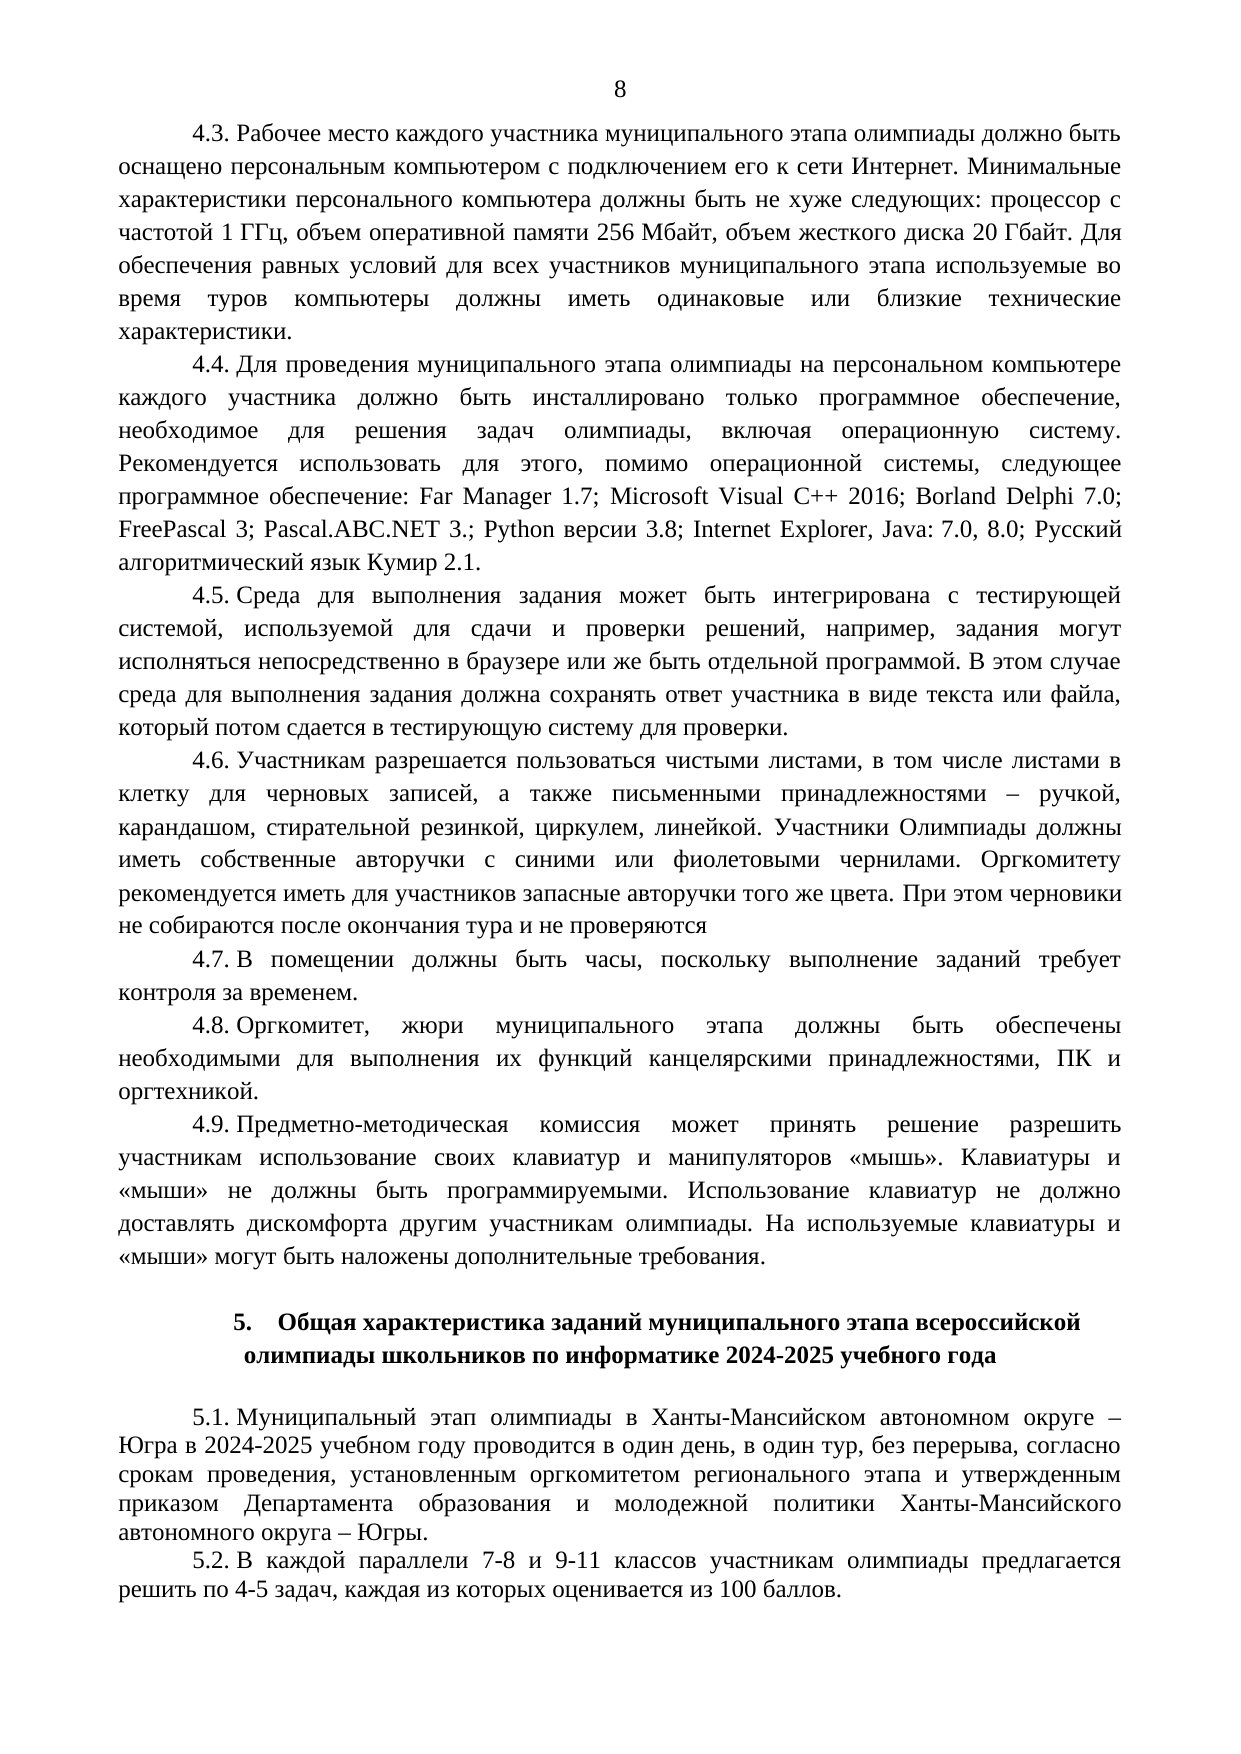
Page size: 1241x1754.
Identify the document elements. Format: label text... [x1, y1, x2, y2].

list Общая характеристика заданий муниципального этапа всероссийской олимпиады школьников по информатике 2024-2025 учебного года [118, 1307, 1122, 1369]
text 4.4. Для проведения муниципального этапа олимпиады на персональном компьютере каждого участника должно быть инсталлировано только программное обеспечение, необходимое для решения задач олимпиады, включая операционную систему. Рекомендуется использовать для этого, помимо операционной системы, следующее программное обеспечение: Far Manager 1.7; Microsoft Visual C++ 2016; Borland Delphi 7.0; FreePascal 3; Pascal.ABC.NET 3.; Python версии 3.8; Internet Explorer, Java: 7.0, 8.0; Русский алгоритмический язык Кумир 2.1. [118, 349, 1122, 576]
text 4.6. Участникам разрешается пользоваться чистыми листами, в том числе листами в клетку для черновых записей, а также письменными принадлежностями – ручкой, карандашом, стирательной резинкой, циркулем, линейкой. Участники Олимпиады должны иметь собственные авторучки с синими или фиолетовыми чернилами. Оргкомитету рекомендуется иметь для участников запасные авторучки того же цвета. При этом черновики не собираются после окончания тура и не проверяются [118, 746, 1122, 939]
text 5.2. В каждой параллели 7-8 и 9-11 классов участникам олимпиады предлагается решить по 4-5 задач, каждая из которых оценивается из 100 баллов. [118, 1545, 1122, 1603]
text 4.7. В помещении должны быть часы, поскольку выполнение заданий требует контроля за временем. [118, 944, 1122, 1005]
text 4.3. Рабочее место каждого участника муниципального этапа олимпиады должно быть оснащено персональным компьютером с подключением его к сети Интернет. Минимальные характеристики персонального компьютера должны быть не хуже следующих: процессор с частотой 1 ГГц, объем оперативной памяти 256 Мбайт, объем жесткого диска 20 Гбайт. Для обеспечения равных условий для всех участников муниципального этапа используемые во время туров компьютеры должны иметь одинаковые или близкие технические характеристики. [118, 118, 1122, 345]
text 4.9. Предметно-методическая комиссия может принять решение разрешить участникам использование своих клавиатур и манипуляторов «мышь». Клавиатуры и «мыши» не должны быть программируемыми. Использование клавиатур не должно доставлять дискомфорта другим участникам олимпиады. На используемые клавиатуры и «мыши» могут быть наложены дополнительные требования. [118, 1109, 1122, 1269]
text 4.5. Среда для выполнения задания может быть интегрирована с тестирующей системой, используемой для сдачи и проверки решений, например, задания могут исполняться непосредственно в браузере или же быть отдельной программой. В этом случае среда для выполнения задания должна сохранять ответ участника в виде текста или файла, который потом сдается в тестирующую систему для проверки. [118, 580, 1122, 741]
text 5.1. Муниципальный этап олимпиады в Ханты-Мансийском автономном округе – Югра в 2024-2025 учебном году проводится в один день, в один тур, без перерыва, согласно срокам проведения, установленным оргкомитетом регионального этапа и утвержденным приказом Департамента образования и молодежной политики Ханты-Мансийского автономного округа – Югры. [118, 1402, 1122, 1545]
text 4.8. Оргкомитет, жюри муниципального этапа должны быть обеспечены необходимыми для выполнения их функций канцелярскими принадлежностями, ПК и оргтехникой. [118, 1010, 1122, 1104]
